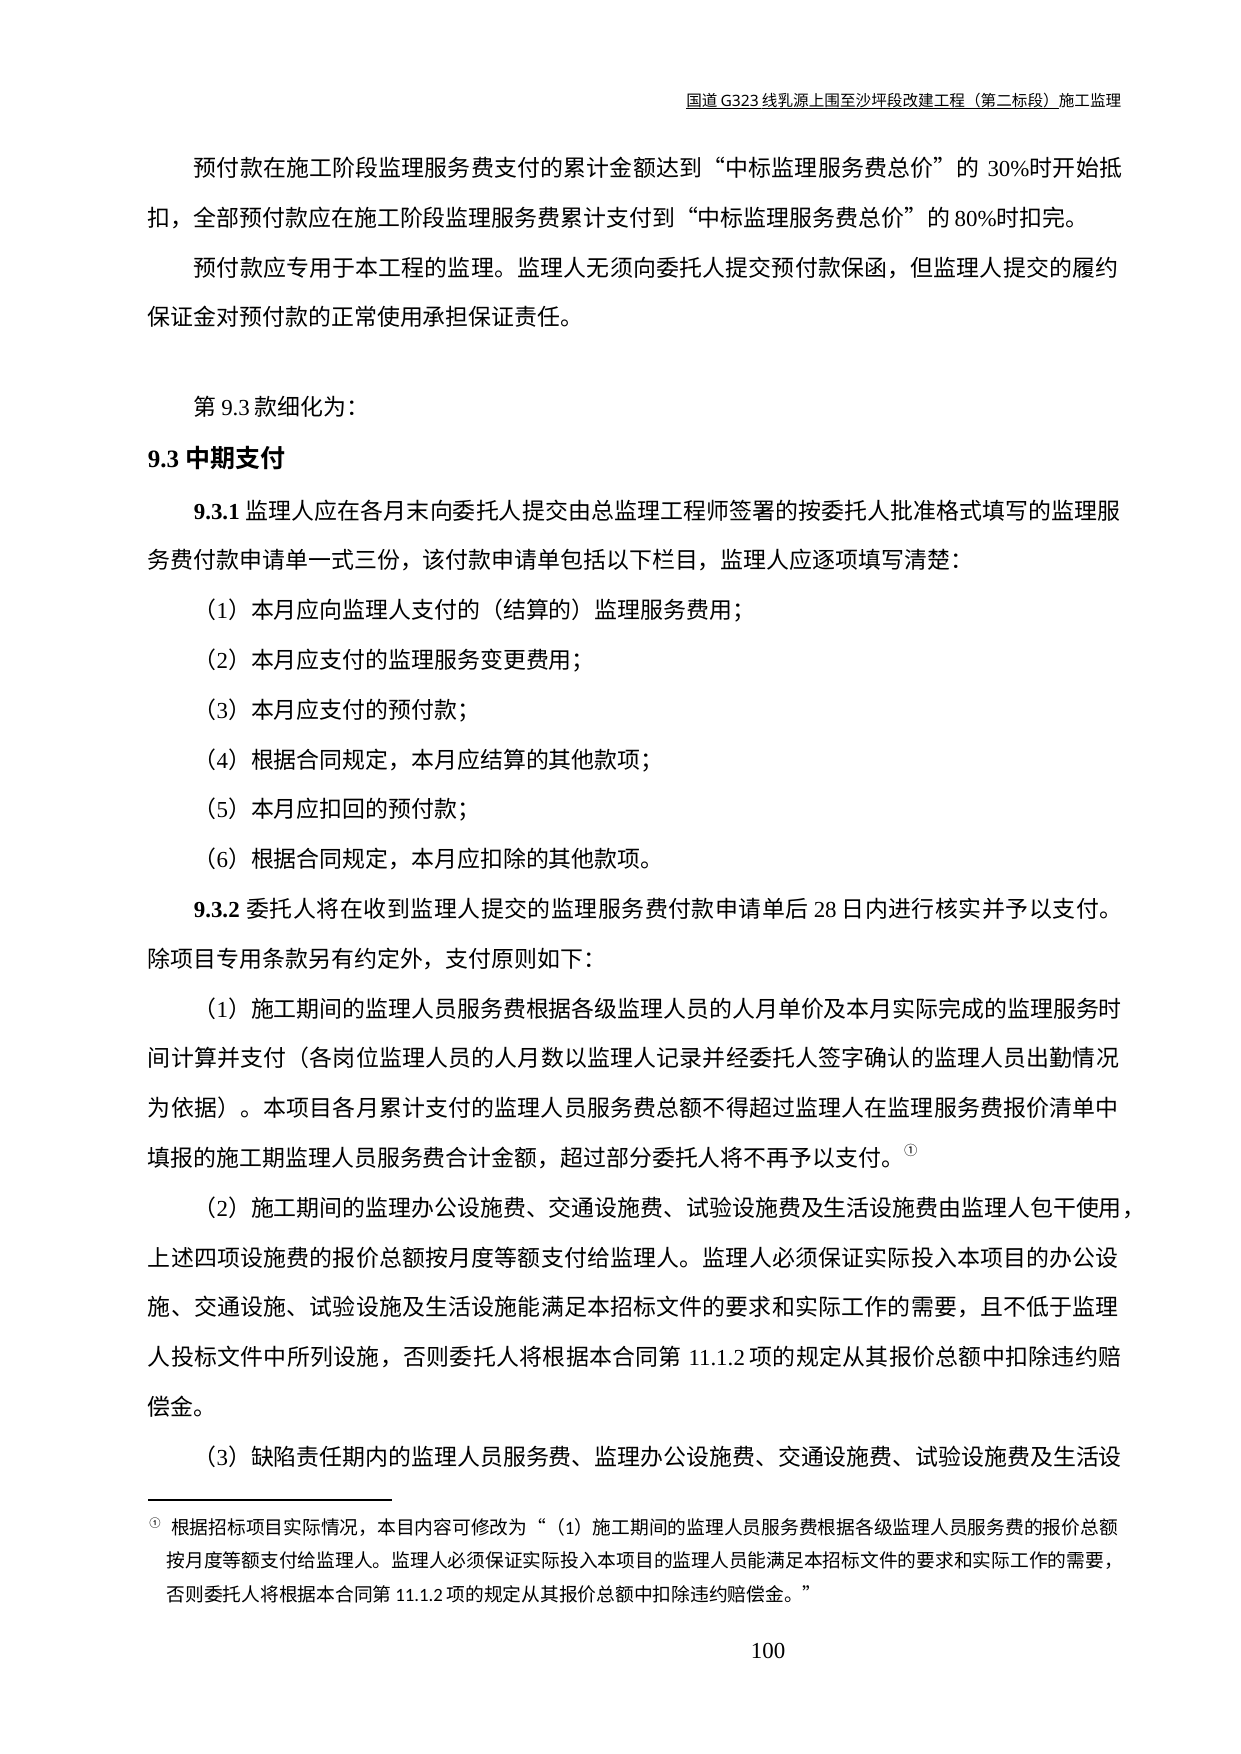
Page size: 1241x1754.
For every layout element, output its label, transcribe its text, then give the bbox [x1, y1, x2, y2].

text 9.3.2 委托人将在收到监理人提交的监理服务费付款申请单后28日内进行核实并予以支付。除项目专用条款另有约定外，支付原则如下： [148, 891, 1122, 974]
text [148, 1439, 1122, 1472]
text （4）根据合同规定，本月应结算的其他款项； [148, 742, 1122, 775]
text 预付款应专用于本工程的监理。监理人无须向委托人提交预付款保函，但监理人提交的履约保证金对预付款的正常使用承担保证责任。 [148, 249, 1122, 332]
text （6）根据合同规定，本月应扣除的其他款项。 [148, 841, 1122, 874]
text （2）施工期间的监理办公设施费、交通设施费、试验设施费及生活设施费由监理人包干使用，上述四项设施费的报价总额按月度等额支付给监理人。监理人必须保证实际投入本项目的办公设施、交通设施、试验设施及生活设施能满足本招标文件的要求和实际工作的需要，且不低于监理人投标文件中所列设施，否则委托人将根据本合同第11.1.2项的规定从其报价总额中扣除违约赔偿金。 [148, 1190, 1122, 1422]
text （2）本月应支付的监理服务变更费用； [148, 642, 1122, 675]
text 第9.3款细化为： [148, 388, 1122, 422]
text 9.3.1 监理人应在各月末向委托人提交由总监理工程师签署的按委托人批准格式填写的监理服务费付款申请单一式三份，该付款申请单包括以下栏目，监理人应逐项填写清楚： [148, 493, 1122, 576]
text 预付款在施工阶段监理服务费支付的累计金额达到“中标监理服务费总价”的30%时开始抵扣，全部预付款应在施工阶段监理服务费累计支付到“中标监理服务费总价”的80%时扣完。 [148, 150, 1122, 233]
text （5）本月应扣回的预付款； [148, 791, 1122, 824]
text （1）施工期间的监理人员服务费根据各级监理人员的人月单价及本月实际完成的监理服务时间计算并支付（各岗位监理人员的人月数以监理人记录并经委托人签字确认的监理人员出勤情况为依据）。本项目各月累计支付的监理人员服务费总额不得超过监理人在监理服务费报价清单中填报的施工期监理人员服务费合计金额，超过部分委托人将不再予以支付。 [148, 991, 1122, 1173]
text （3）本月应支付的预付款； [148, 692, 1122, 725]
text （1）本月应向监理人支付的（结算的）监理服务费用； [148, 592, 1122, 625]
text 9.3 中期支付 [148, 438, 1122, 474]
